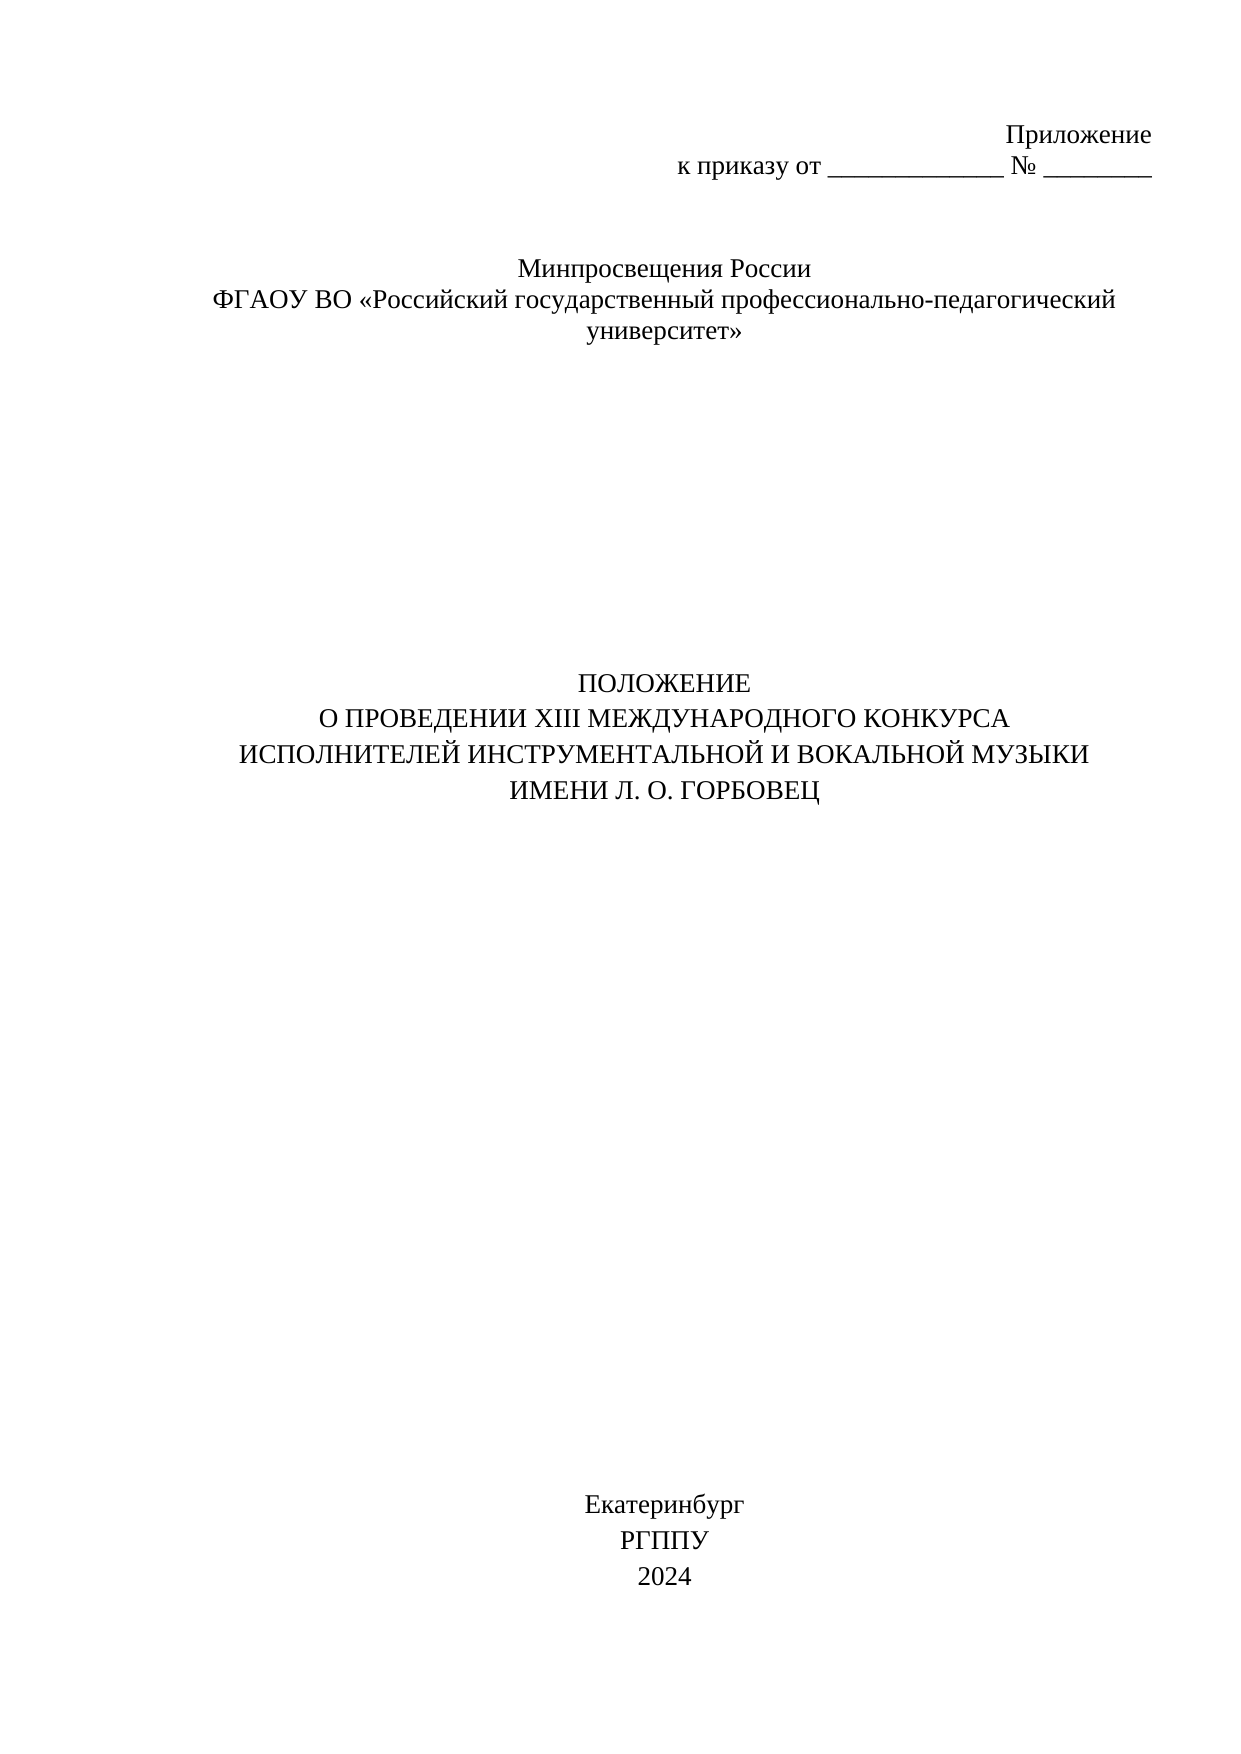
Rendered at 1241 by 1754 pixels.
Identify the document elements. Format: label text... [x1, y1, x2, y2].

text ИМЕНИ Л. О. ГОРБОВЕЦ [177, 774, 1152, 805]
text ФГАОУ ВО «Российский государственный профессионально-педагогический университет» [177, 283, 1152, 345]
text РГППУ [177, 1524, 1152, 1556]
text Приложение [177, 118, 1152, 149]
text Екатеринбург [177, 1489, 1152, 1520]
text к приказу от _____________ № ________ [177, 149, 1152, 180]
text 2024 [177, 1560, 1152, 1591]
text О ПРОВЕДЕНИИ XIII МЕЖДУНАРОДНОГО КОНКУРСА [177, 703, 1152, 734]
text ПОЛОЖЕНИЕ [177, 667, 1152, 698]
text ИСПОЛНИТЕЛЕЙ ИНСТРУМЕНТАЛЬНОЙ И ВОКАЛЬНОЙ МУЗЫКИ [177, 738, 1152, 769]
text Минпросвещения России [177, 252, 1152, 283]
